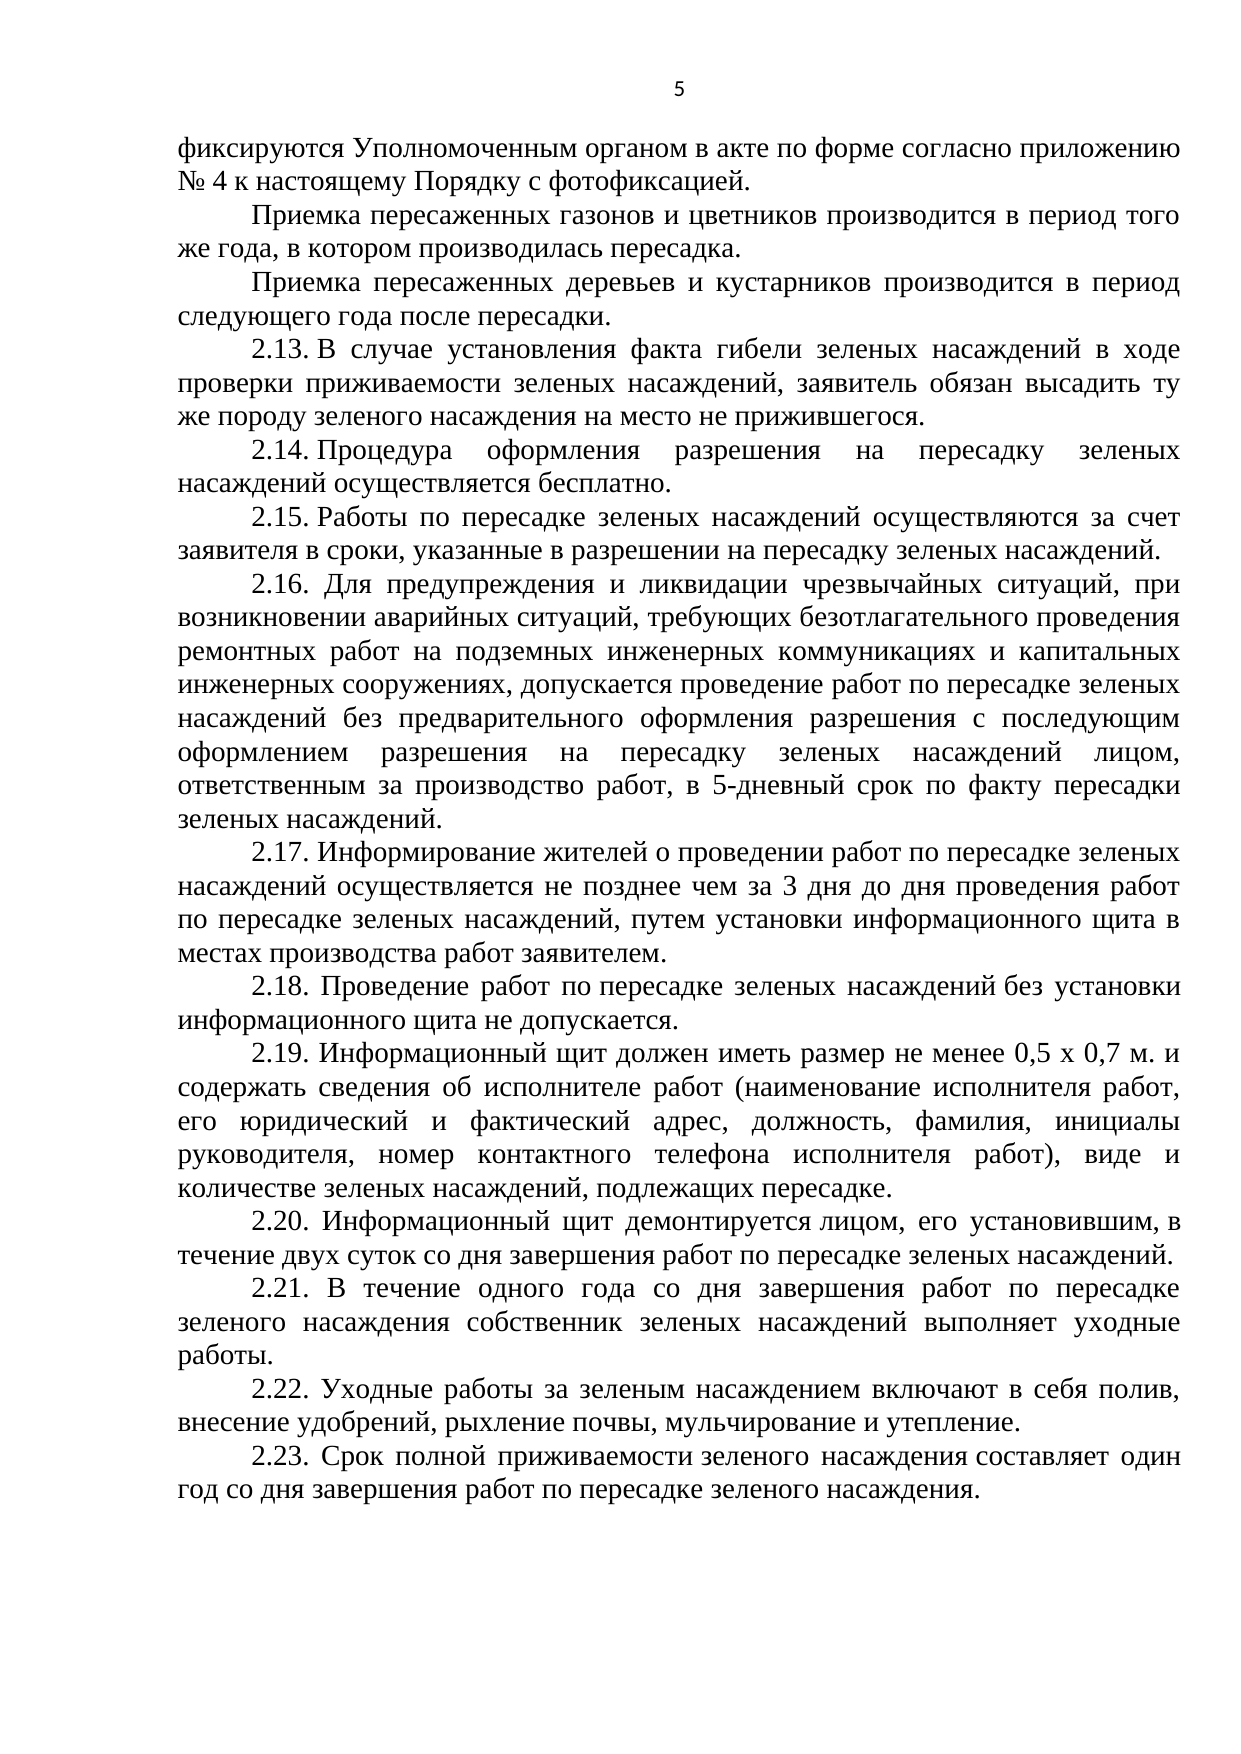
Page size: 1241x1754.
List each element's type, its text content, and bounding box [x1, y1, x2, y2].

text 2.20. Информационный щит демонтируется лицом, его установившим, в течение двух суток со дня завершения работ по пересадке зеленых насаждений. [177, 1203, 1181, 1270]
text 2.21. В течение одного года со дня завершения работ по пересадке зеленого насаждения собственник зеленых насаждений выполняет уходные работы. [177, 1270, 1181, 1371]
text 2.13. В случае установления факта гибели зеленых насаждений в ходе проверки приживаемости зеленых насаждений, заявитель обязан высадить ту же породу зеленого насаждения на место не прижившегося. [177, 331, 1181, 432]
text 2.14. Процедура оформления разрешения на пересадку зеленых насаждений осуществляется бесплатно. [177, 432, 1181, 499]
text 2.23. Срок полной приживаемости зеленого насаждения составляет один год со дня завершения работ по пересадке зеленого насаждения. [177, 1438, 1181, 1505]
text Приемка пересаженных деревьев и кустарников производится в период следующего года после пересадки. [177, 264, 1181, 331]
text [177, 130, 1181, 197]
text 2.15. Работы по пересадке зеленых насаждений осуществляются за счет заявителя в сроки, указанные в разрешении на пересадку зеленых насаждений. [177, 499, 1181, 566]
text 2.22. Уходные работы за зеленым насаждением включают в себя полив, внесение удобрений, рыхление почвы, мульчирование и утепление. [177, 1371, 1181, 1438]
text 2.16. Для предупреждения и ликвидации чрезвычайных ситуаций, при возникновении аварийных ситуаций, требующих безотлагательного проведения ремонтных работ на подземных инженерных коммуникациях и капитальных инженерных сооружениях, допускается проведение работ по пересадке зеленых насаждений без предварительного оформления разрешения с последующим оформлением разрешения на пересадку зеленых насаждений лицом, ответственным за производство работ, в 5-дневный срок по факту пересадки зеленых насаждений. [177, 566, 1181, 834]
text 2.18. Проведение работ по пересадке зеленых насаждений без установки информационного щита не допускается. [177, 968, 1181, 1036]
text Приемка пересаженных газонов и цветников производится в период того же года, в котором производилась пересадка. [177, 197, 1181, 264]
text 2.17. Информирование жителей о проведении работ по пересадке зеленых насаждений осуществляется не позднее чем за 3 дня до дня проведения работ по пересадке зеленых насаждений, путем установки информационного щита в местах производства работ заявителем. [177, 834, 1181, 968]
text 2.19. Информационный щит должен иметь размер не менее 0,5 х 0,7 м. и содержать сведения об исполнителе работ (наименование исполнителя работ, его юридический и фактический адрес, должность, фамилия, инициалы руководителя, номер контактного телефона исполнителя работ), виде и количестве зеленых насаждений, подлежащих пересадке. [177, 1036, 1181, 1203]
